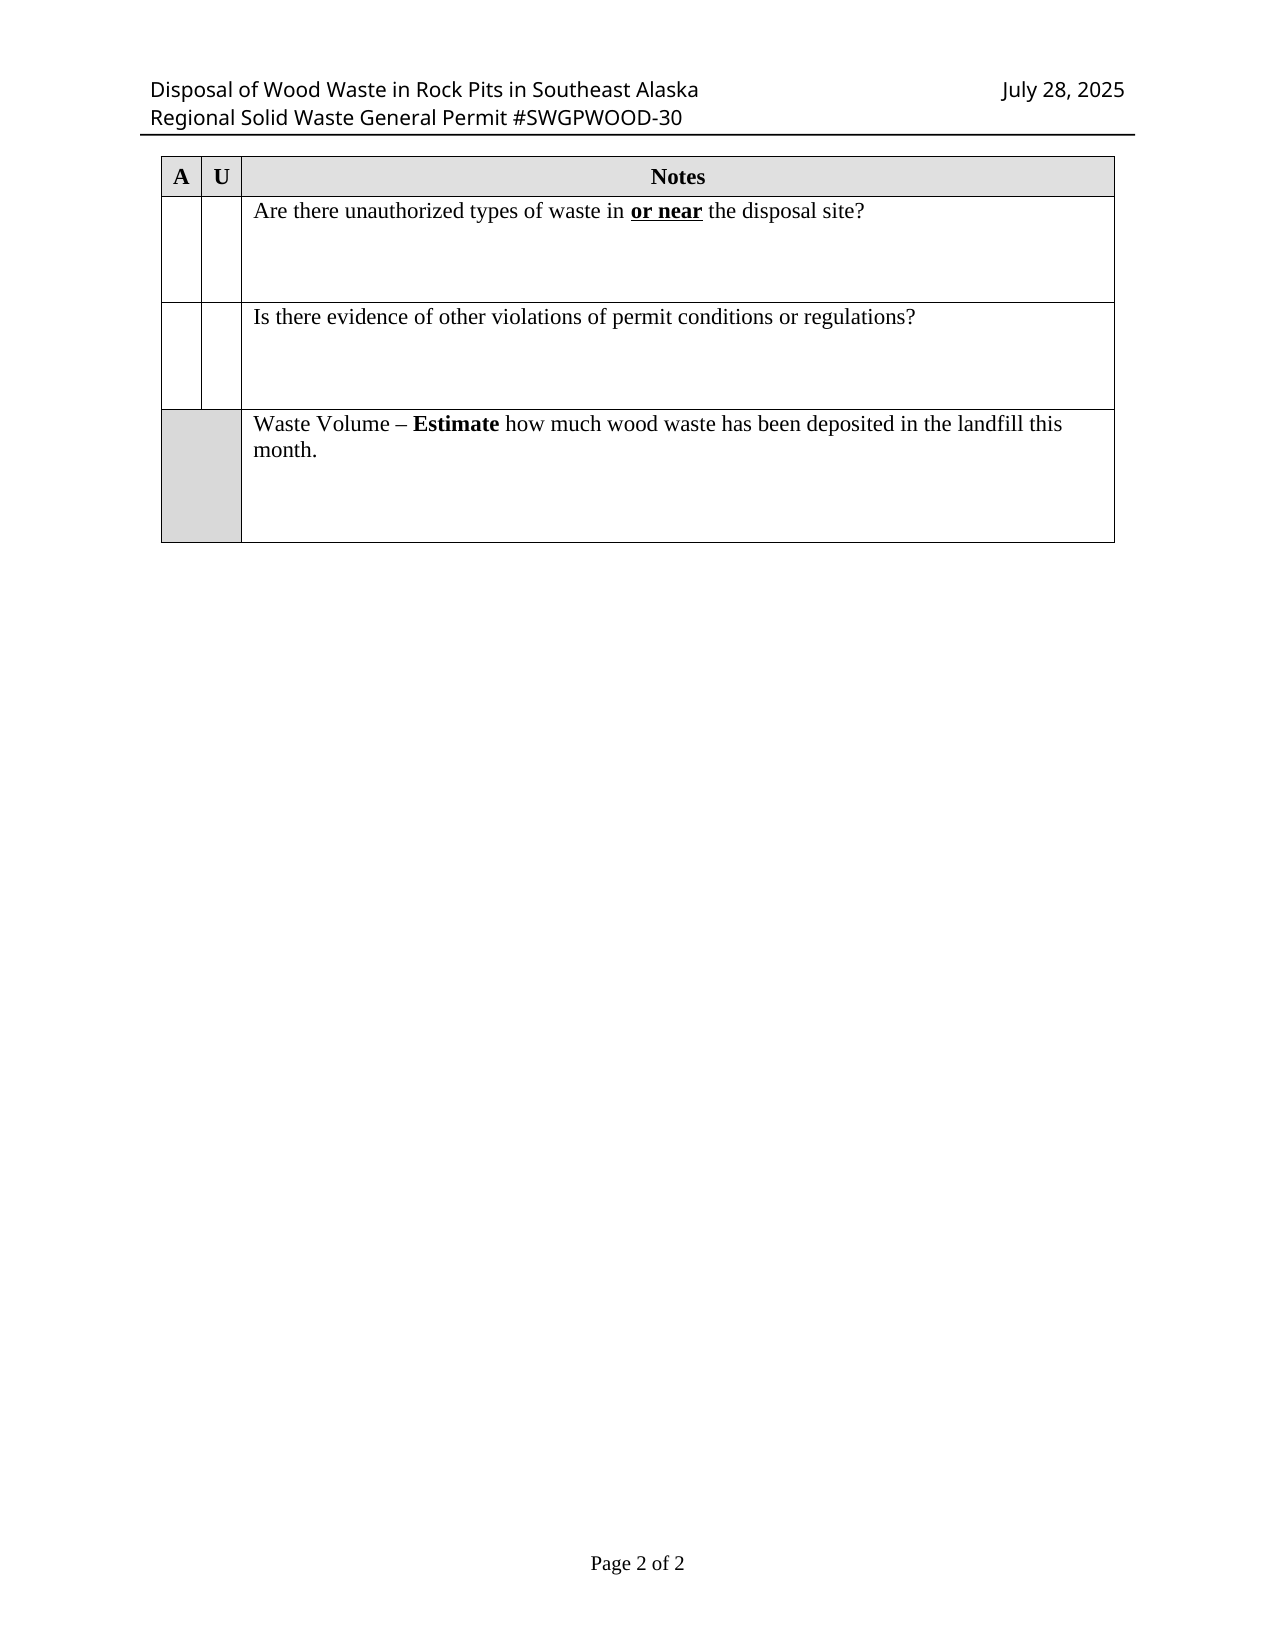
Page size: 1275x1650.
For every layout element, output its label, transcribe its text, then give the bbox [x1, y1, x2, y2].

table_header U [202, 157, 241, 196]
table_cell [162, 197, 201, 302]
table_header A [162, 157, 201, 196]
table_cell [202, 197, 241, 302]
table_cell [201, 410, 241, 542]
table_cell [202, 303, 241, 409]
table_header Notes [242, 157, 1114, 196]
table_cell [162, 303, 201, 409]
table_cell Is there evidence of other violations of permit conditions or regulations? [242, 303, 1114, 409]
table_cell Are there unauthorized types of waste in or near the disposal site? [242, 197, 1114, 302]
table_cell Waste Volume – Estimate how much wood waste has been deposited in the landfill this month. [242, 410, 1114, 542]
table_cell [162, 410, 201, 542]
